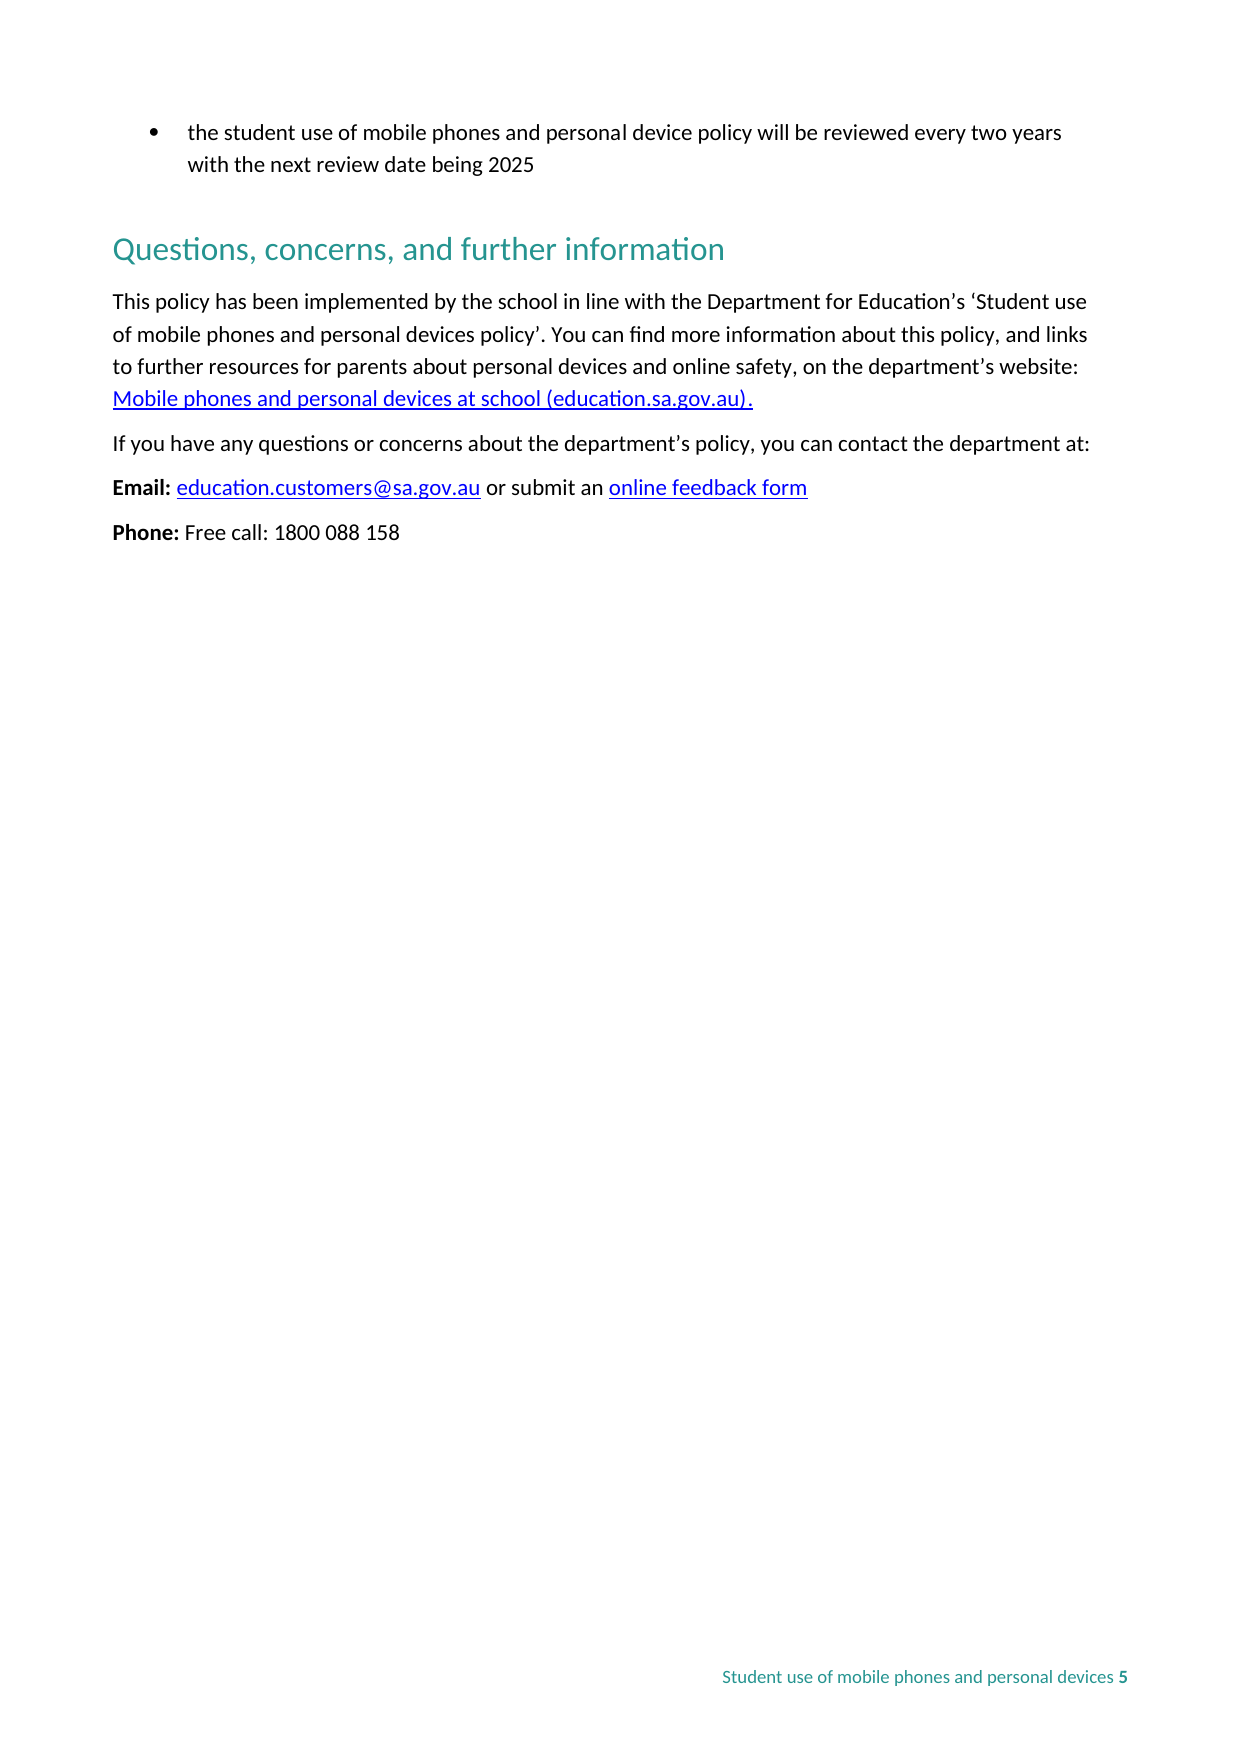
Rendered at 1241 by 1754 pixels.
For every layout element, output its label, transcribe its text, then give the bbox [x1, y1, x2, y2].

list the student use of mobile phones and personal device policy will be reviewed every two years with the next review date being 2025 [150, 118, 1102, 211]
text Email: education.customers@sa.gov.au or submit an online feedback form [112, 473, 1102, 501]
subtitle Questions, concerns, and further information [112, 228, 1128, 269]
text If you have any questions or concerns about the department’s policy, you can contact the department at: [112, 429, 1102, 457]
text This policy has been implemented by the school in line with the Department for Education’s ‘Student use of mobile phones and personal devices policy’. You can find more information about this policy, and links to further resources for parents about personal devices and online safety, on the department’s website: Mobile phones and personal devices at school (education.sa.gov.au). [112, 287, 1102, 412]
text Phone: Free call: 1800 088 158 [112, 518, 1102, 546]
